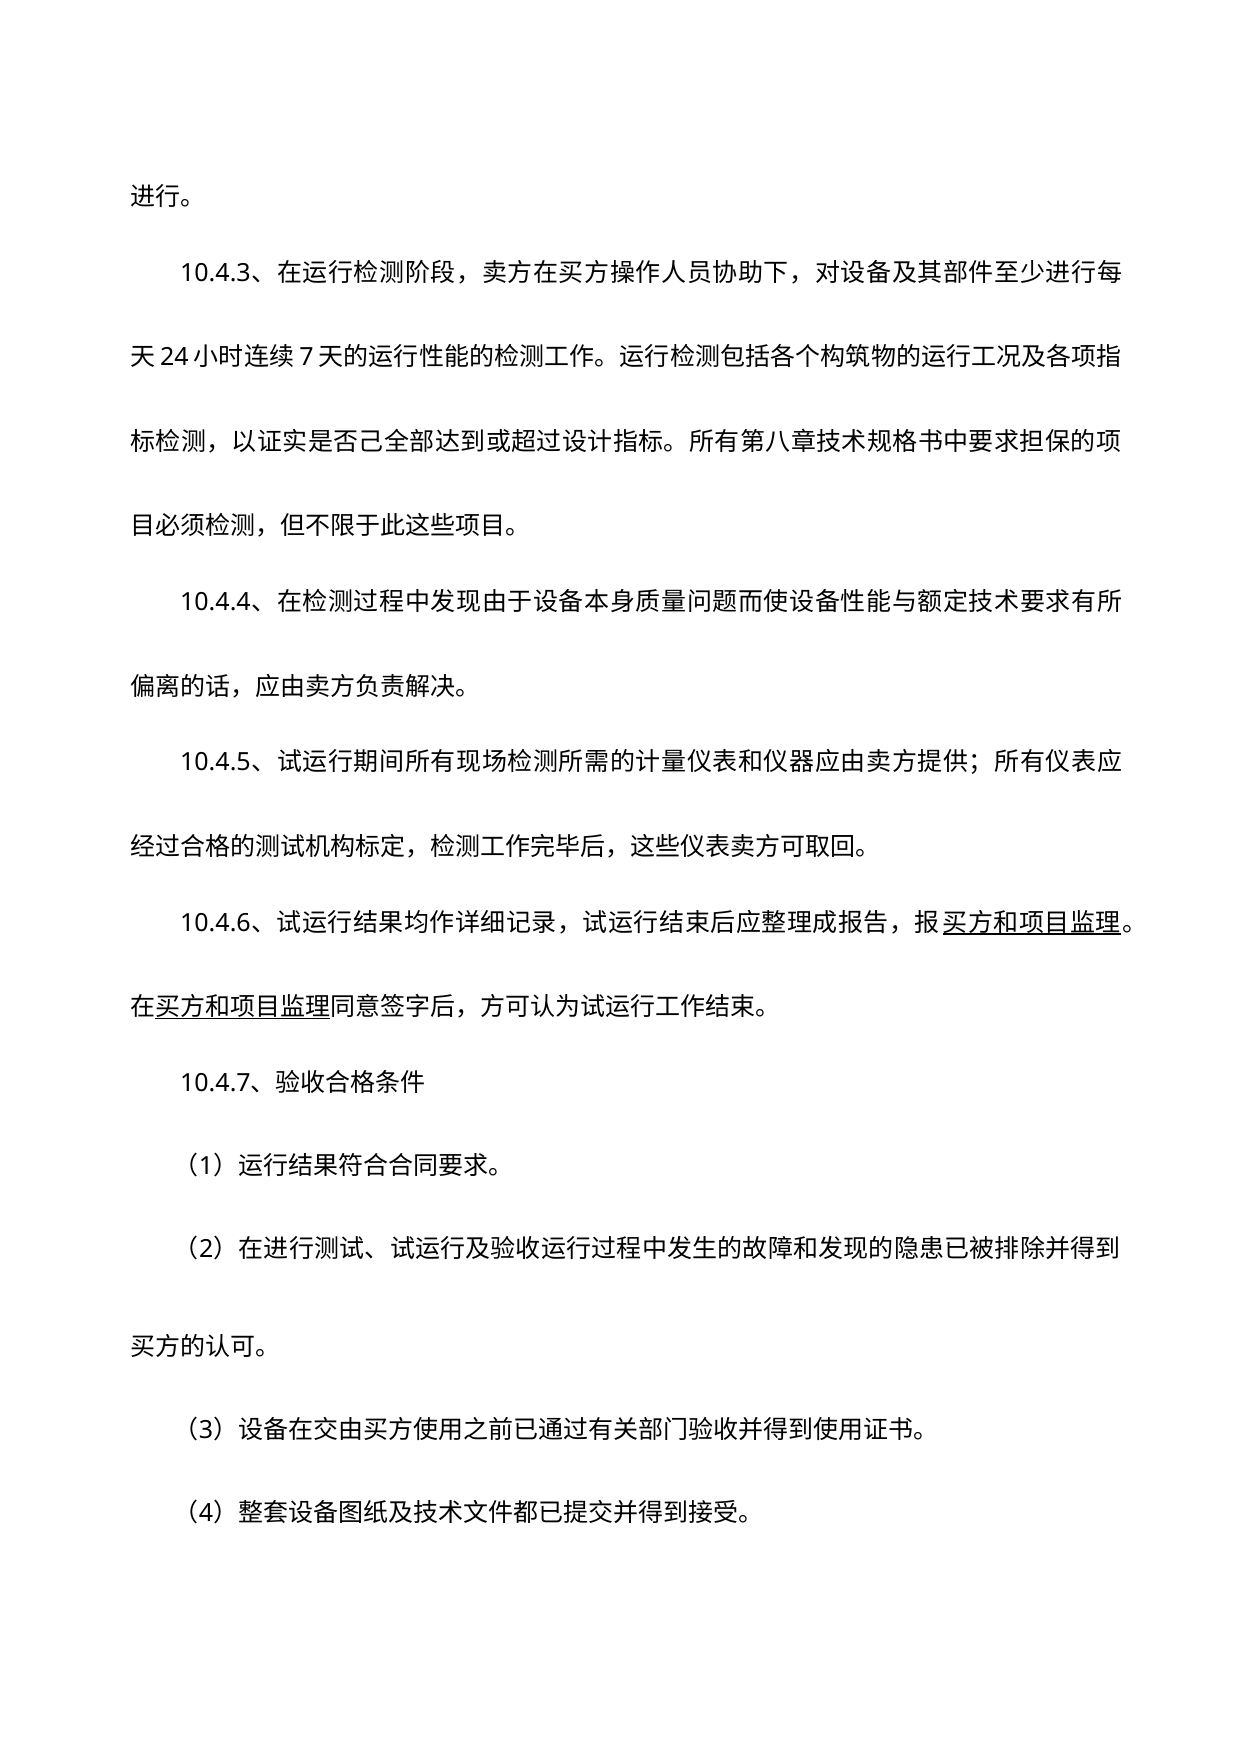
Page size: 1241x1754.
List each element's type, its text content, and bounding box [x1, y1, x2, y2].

text （2）在进行测试、试运行及验收运行过程中发生的故障和发现的隐患已被排除并得到买方的认可。 [130, 1214, 1122, 1377]
text （4）整套设备图纸及技术文件都已提交并得到接受。 [130, 1478, 1122, 1543]
subtitle 10.4.6、试运行结果均作详细记录，试运行结束后应整理成报告，报买方和项目监理。在买方和项目监理同意签字后，方可认为试运行工作结束。 [130, 888, 1122, 1037]
subtitle 10.4.5、试运行期间所有现场检测所需的计量仪表和仪器应由卖方提供；所有仪表应经过合格的测试机构标定，检测工作完毕后，这些仪表卖方可取回。 [130, 727, 1122, 877]
subtitle 10.4.3、在运行检测阶段，卖方在买方操作人员协助下，对设备及其部件至少进行每天24小时连续7天的运行性能的检测工作。运行检测包括各个构筑物的运行工况及各项指标检测，以证实是否己全部达到或超过设计指标。所有第八章技术规格书中要求担保的项目必须检测，但不限于此这些项目。 [130, 238, 1122, 556]
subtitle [130, 162, 1122, 227]
subtitle 10.4.4、在检测过程中发现由于设备本身质量问题而使设备性能与额定技术要求有所偏离的话，应由卖方负责解决。 [130, 567, 1122, 717]
text （3）设备在交由买方使用之前已通过有关部门验收并得到使用证书。 [130, 1395, 1122, 1460]
text （1）运行结果符合合同要求。 [130, 1131, 1122, 1196]
text 10.4.7、验收合格条件 [130, 1048, 1122, 1113]
